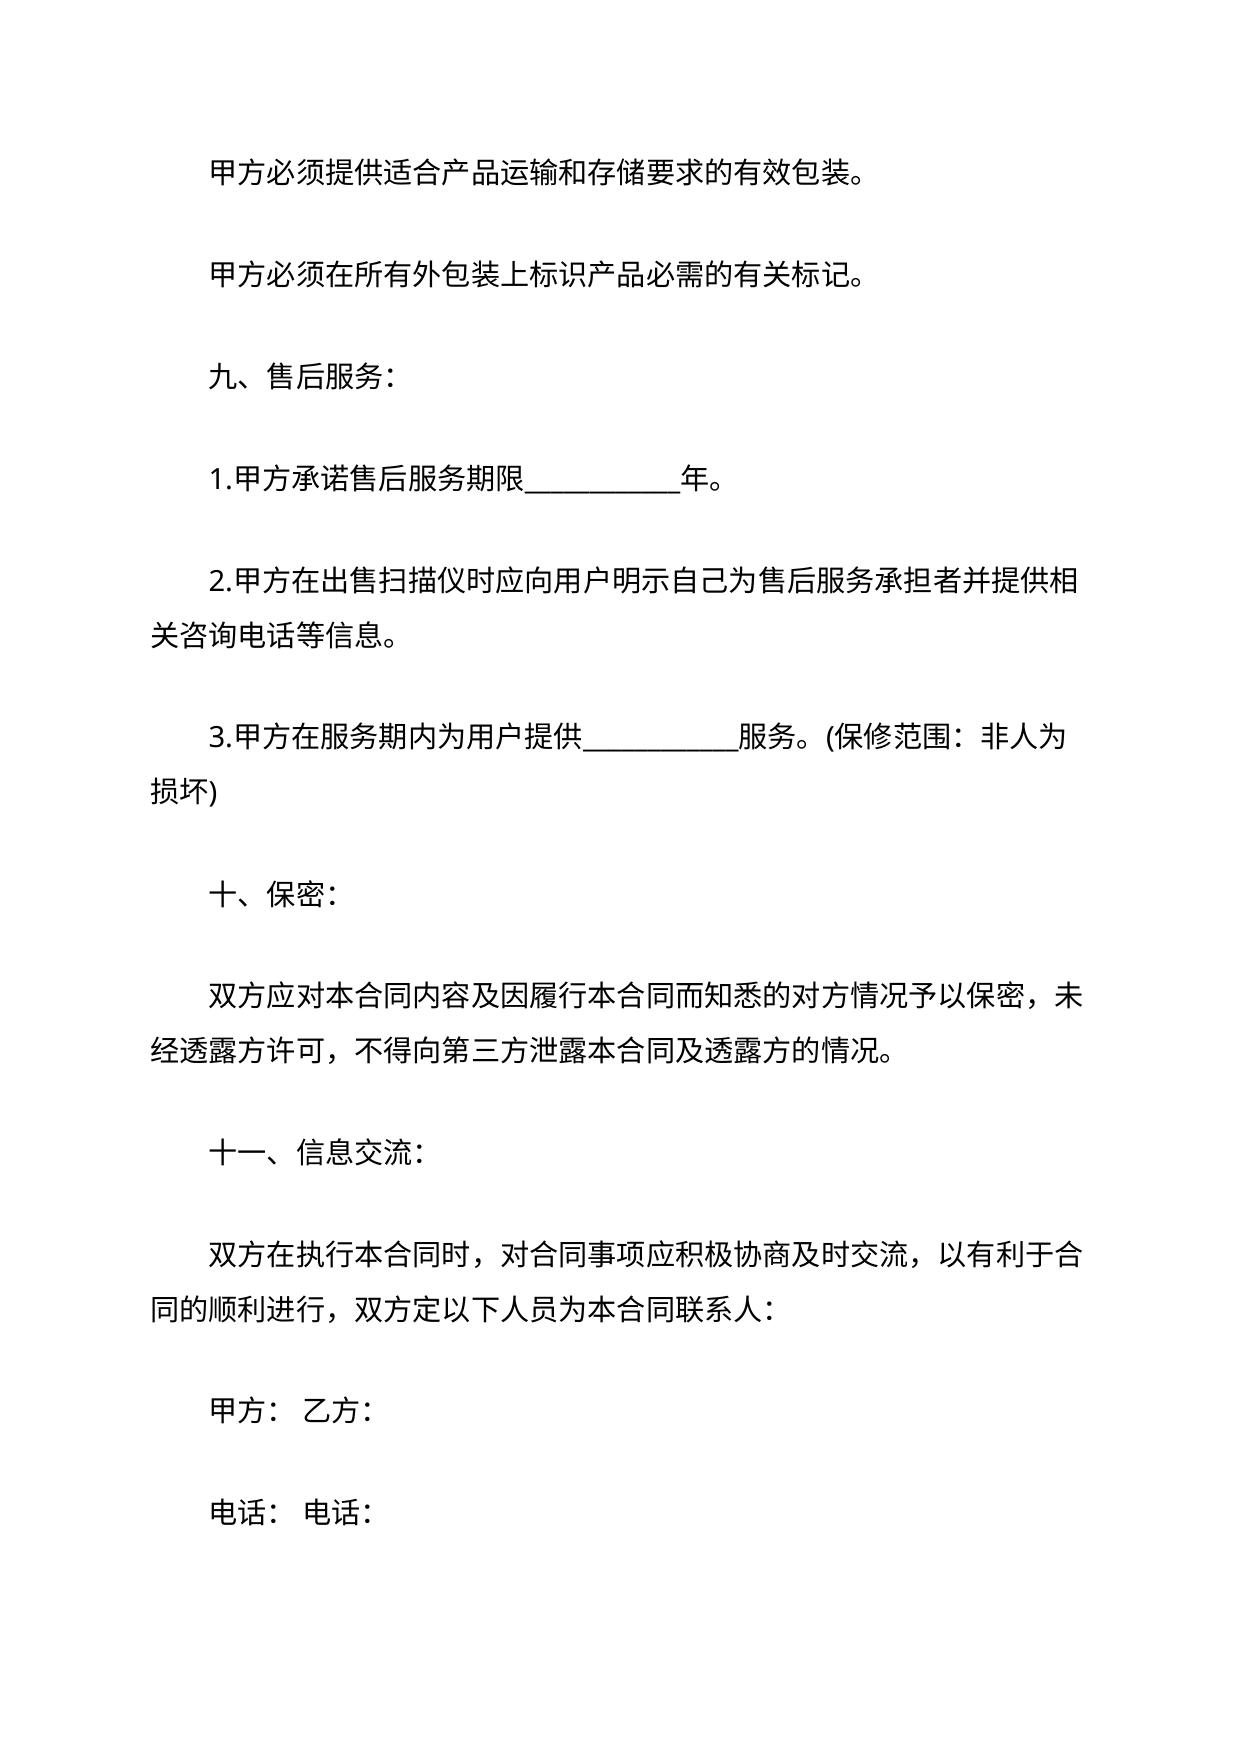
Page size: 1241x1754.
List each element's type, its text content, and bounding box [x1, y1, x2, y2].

text 甲方必须提供适合产品运输和存储要求的有效包装。 [150, 150, 1090, 192]
text 2.甲方在出售扫描仪时应向用户明示自己为售后服务承担者并提供相关咨询电话等信息。 [150, 557, 1090, 654]
text 十、保密： [150, 871, 1090, 913]
text 3.甲方在服务期内为用户提供____________服务。(保修范围：非人为损坏) [150, 714, 1090, 811]
text 双方在执行本合同时，对合同事项应积极协商及时交流，以有利于合同的顺利进行，双方定以下人员为本合同联系人： [150, 1231, 1090, 1328]
text 甲方： 乙方： [150, 1388, 1090, 1430]
text 十一、信息交流： [150, 1129, 1090, 1172]
text 1.甲方承诺售后服务期限____________年。 [150, 455, 1090, 498]
text 电话： 电话： [150, 1490, 1090, 1532]
text 九、售后服务： [150, 353, 1090, 396]
text 甲方必须在所有外包装上标识产品必需的有关标记。 [150, 252, 1090, 294]
text 双方应对本合同内容及因履行本合同而知悉的对方情况予以保密，未经透露方许可，不得向第三方泄露本合同及透露方的情况。 [150, 973, 1090, 1070]
